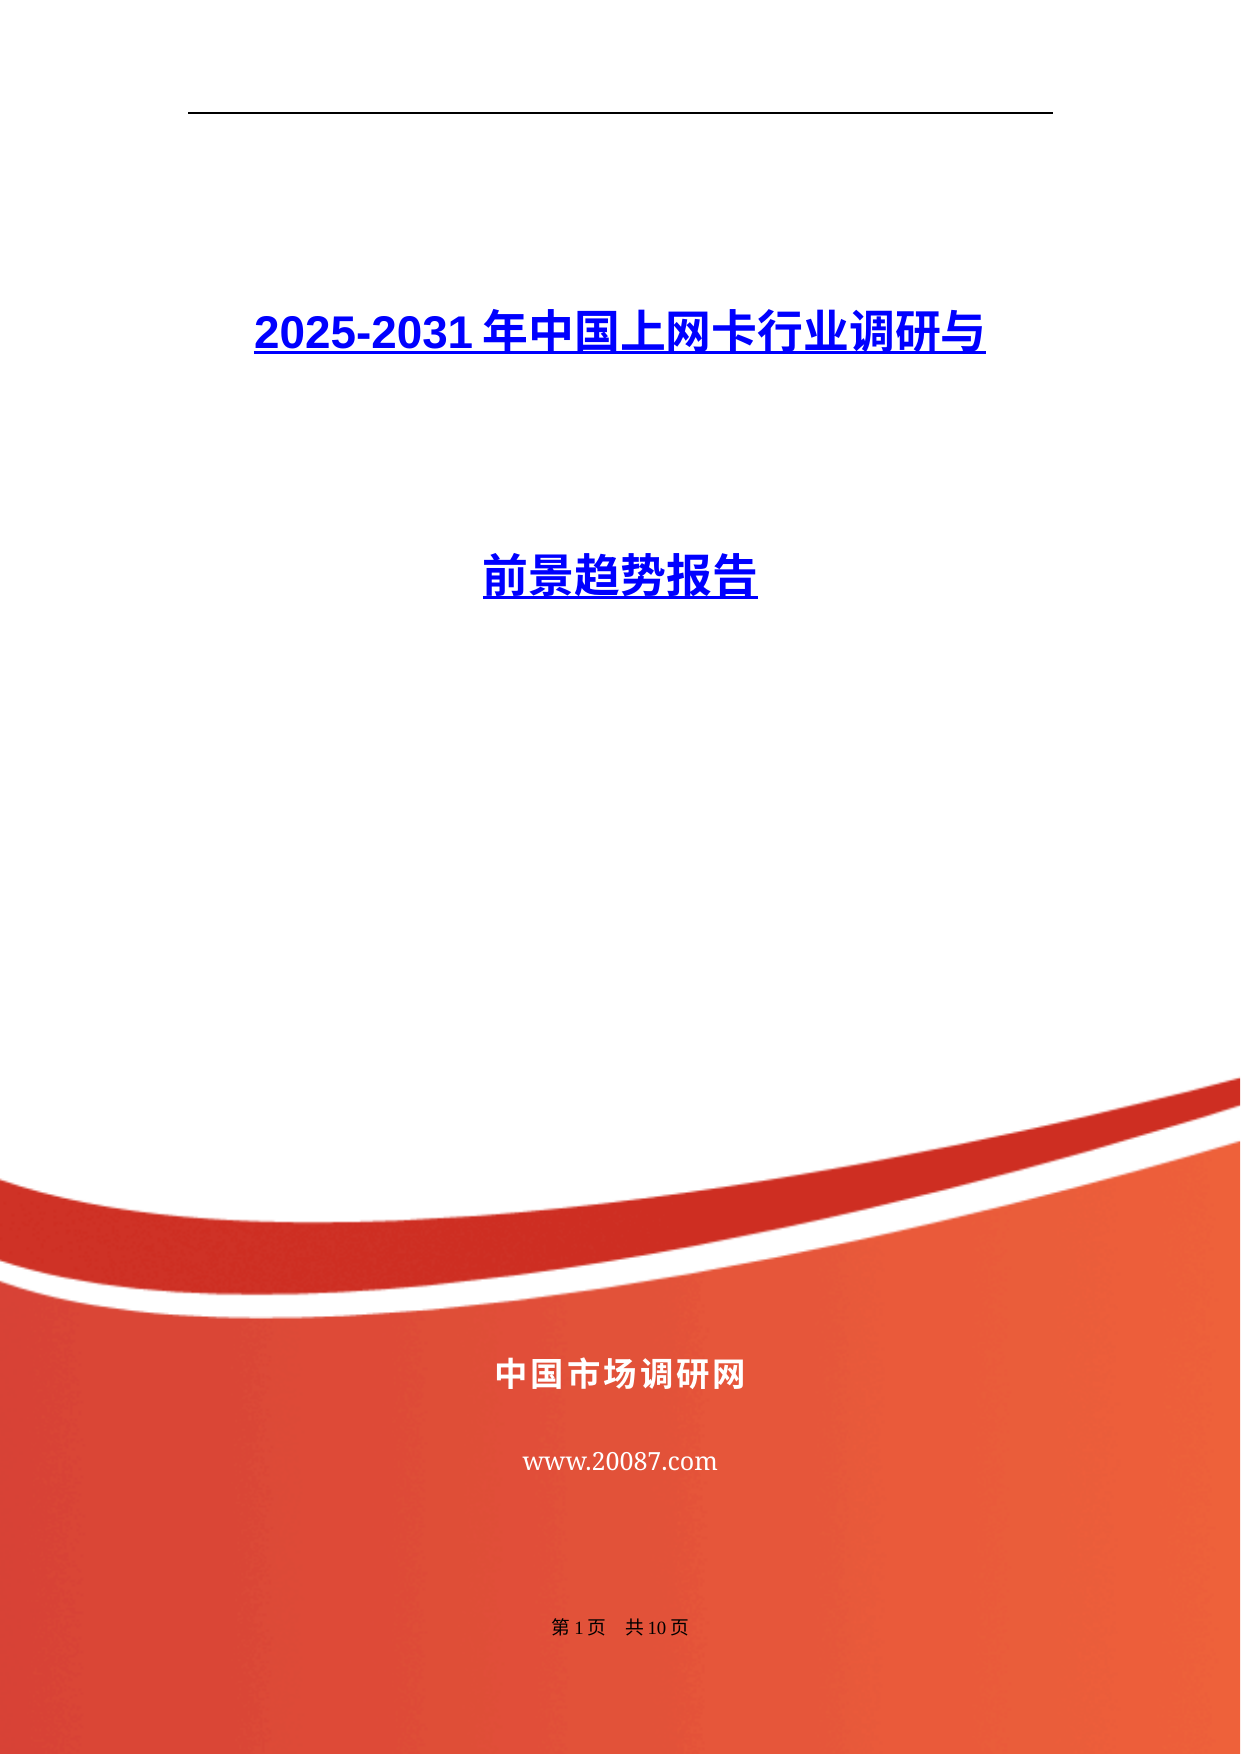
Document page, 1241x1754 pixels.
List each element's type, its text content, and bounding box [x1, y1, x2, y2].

subtitle 中国市场调研网 [187, 1339, 1053, 1404]
table_header 2025-2031年中国上网卡行业调研与前景趋势报告 [188, 207, 1053, 773]
picture [0, 1006, 1241, 1754]
text www.20087.com [187, 1428, 1053, 1493]
